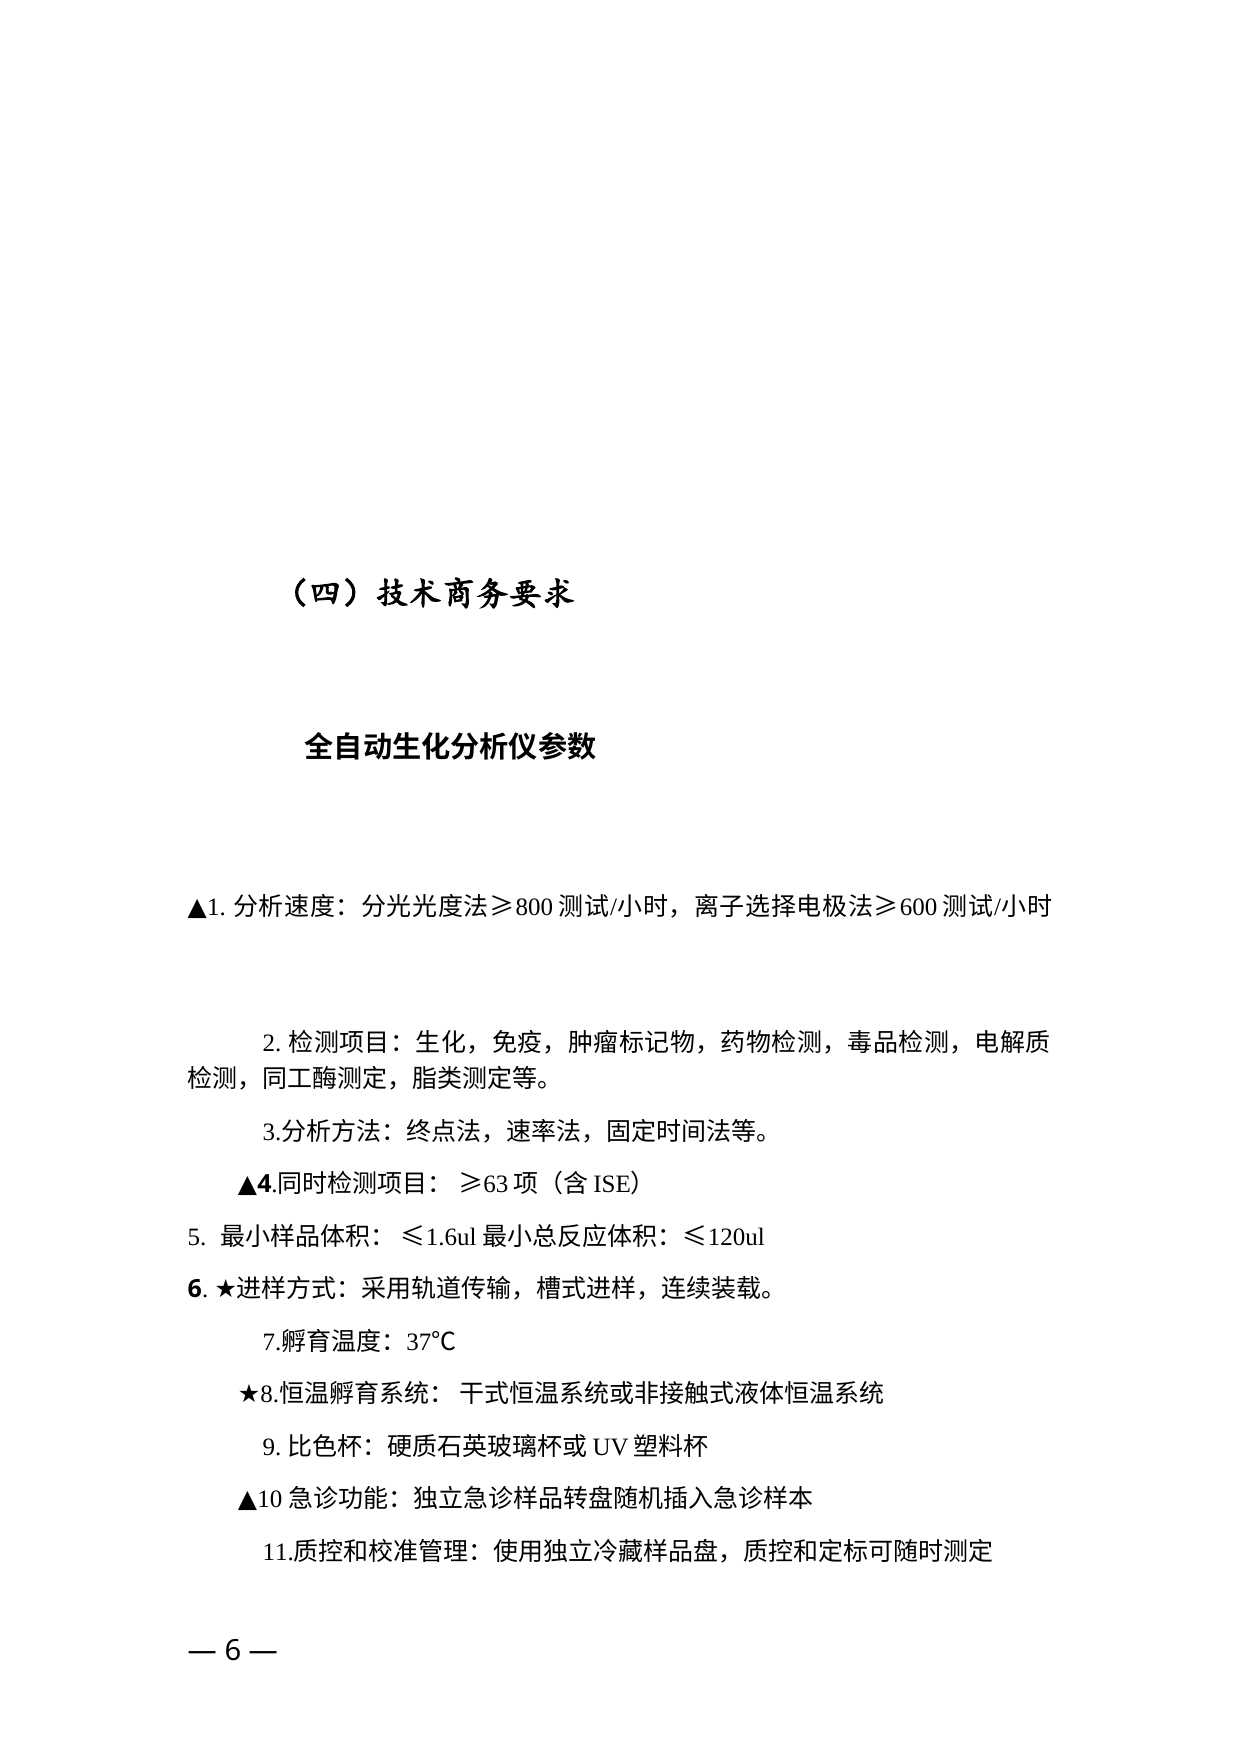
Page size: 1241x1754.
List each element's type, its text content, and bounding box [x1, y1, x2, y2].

subtitle ▲1. 分析速度：分光光度法≥800测试/小时，离子选择电极法≥600测试/小时 [187, 872, 1053, 937]
text 7.孵育温度：37℃ [187, 1321, 1053, 1358]
text 11.质控和校准管理：使用独立冷藏样品盘，质控和定标可随时测定 [187, 1531, 1053, 1568]
list 6. ★进样方式：采用轨道传输，槽式进样，连续装载。 [187, 1269, 1053, 1305]
list 最小样品体积： ≤1.6ul 最小总反应体积：≤120ul [187, 1216, 1053, 1253]
text 9. 比色杯：硬质石英玻璃杯或UV塑料杯 [187, 1426, 1053, 1463]
subtitle 全自动生化分析仪参数 [187, 712, 1053, 777]
subtitle （四）技术商务要求 [275, 558, 1053, 623]
text ★8.恒温孵育系统： 干式恒温系统或非接触式液体恒温系统 [187, 1374, 1053, 1410]
text ▲4.同时检测项目： ≥63项（含ISE） [187, 1164, 1053, 1200]
text 3.分析方法：终点法，速率法，固定时间法等。 [187, 1111, 1053, 1148]
text ▲10 急诊功能：独立急诊样品转盘随机插入急诊样本 [187, 1479, 1053, 1515]
text 2. 检测项目：生化，免疫，肿瘤标记物，药物检测，毒品检测，电解质检测，同工酶测定，脂类测定等。 [187, 1023, 1053, 1095]
